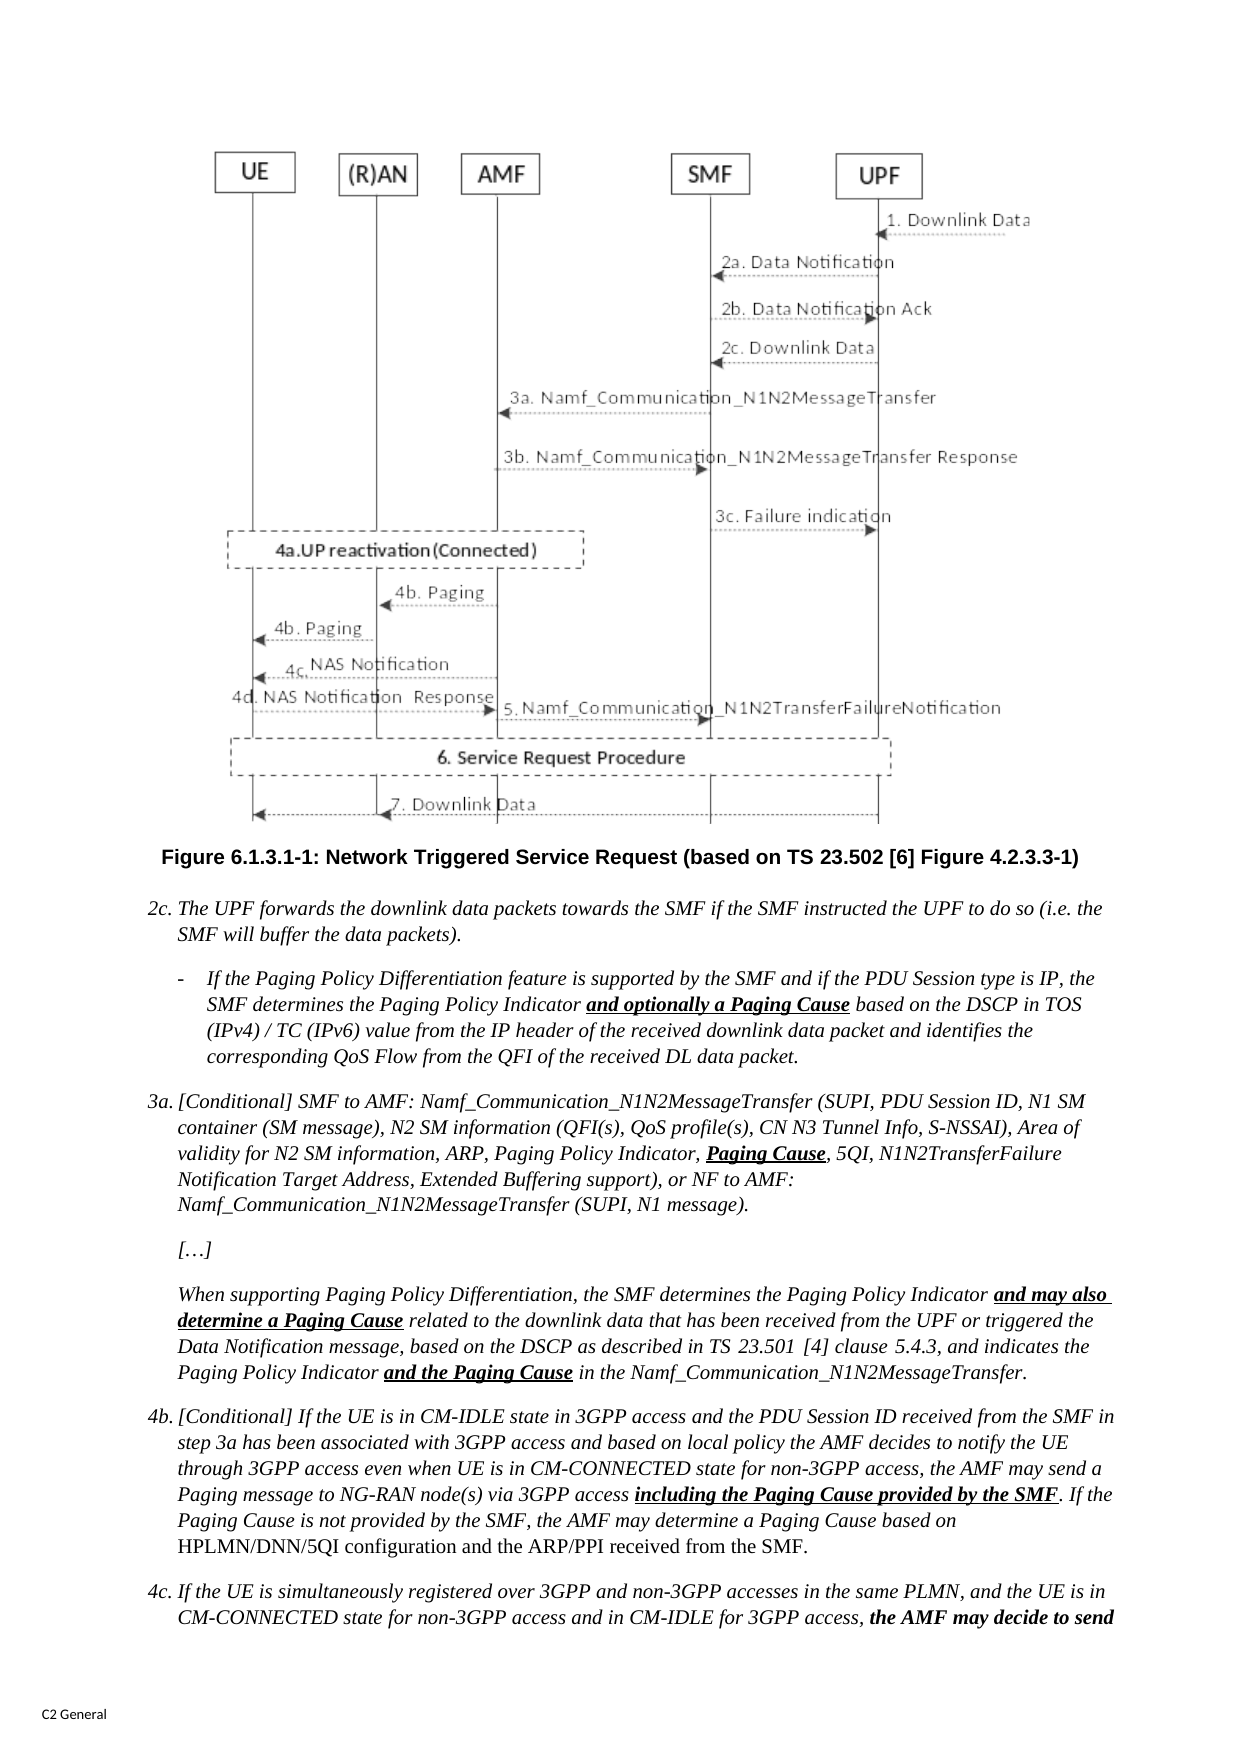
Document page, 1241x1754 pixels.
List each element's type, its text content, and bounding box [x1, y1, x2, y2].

text […] [148, 1237, 1122, 1261]
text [148, 1579, 1122, 1629]
text When supporting Paging Policy Differentiation, the SMF determines the Paging Policy Indicator and may also determine a Paging Cause related to the downlink data that has been received from the UPF or triggered the Data Notification message, based on the DSCP as described in TS 23.501 [4] clause 5.4.3, and indicates the Paging Policy Indicator and the Paging Cause in the Namf_Communication_N1N2MessageTransfer. [148, 1282, 1122, 1384]
text 2c. The UPF forwards the downlink data packets towards the SMF if the SMF instructed the UPF to do so (i.e. the SMF will buffer the data packets). [148, 896, 1122, 946]
text Figure 6.1.3.1-1: Network Triggered Service Request (based on TS 23.502 [6] Figure 4.2.3.3-1) [118, 845, 1122, 869]
text 3a. [Conditional] SMF to AMF: Namf_Communication_N1N2MessageTransfer (SUPI, PDU Session ID, N1 SM container (SM message), N2 SM information (QFI(s), QoS profile(s), CN N3 Tunnel Info, S-NSSAI), Area of validity for N2 SM information, ARP, Paging Policy Indicator, Paging Cause, 5QI, N1N2TransferFailure Notification Target Address, Extended Buffering support), or NF to AMF: Namf_Communication_N1N2MessageTransfer (SUPI, N1 message). [148, 1089, 1122, 1216]
text 4b. [Conditional] If the UE is in CM-IDLE state in 3GPP access and the PDU Session ID received from the SMF in step 3a has been associated with 3GPP access and based on local policy the AMF decides to notify the UE through 3GPP access even when UE is in CM-CONNECTED state for non-3GPP access, the AMF may send a Paging message to NG-RAN node(s) via 3GPP access including the Paging Cause provided by the SMF. If the Paging Cause is not provided by the SMF, the AMF may determine a Paging Cause based on HPLMN/DNN/5QI configuration and the ARP/PPI received from the SMF. [148, 1404, 1122, 1558]
text - If the Paging Policy Differentiation feature is supported by the SMF and if the PDU Session type is IP, the SMF determines the Paging Policy Indicator and optionally a Paging Cause based on the DSCP in TOS (IPv4) / TC (IPv6) value from the IP header of the received downlink data packet and identifies the corresponding QoS Flow from the QFI of the received DL data packet. [177, 966, 1122, 1068]
